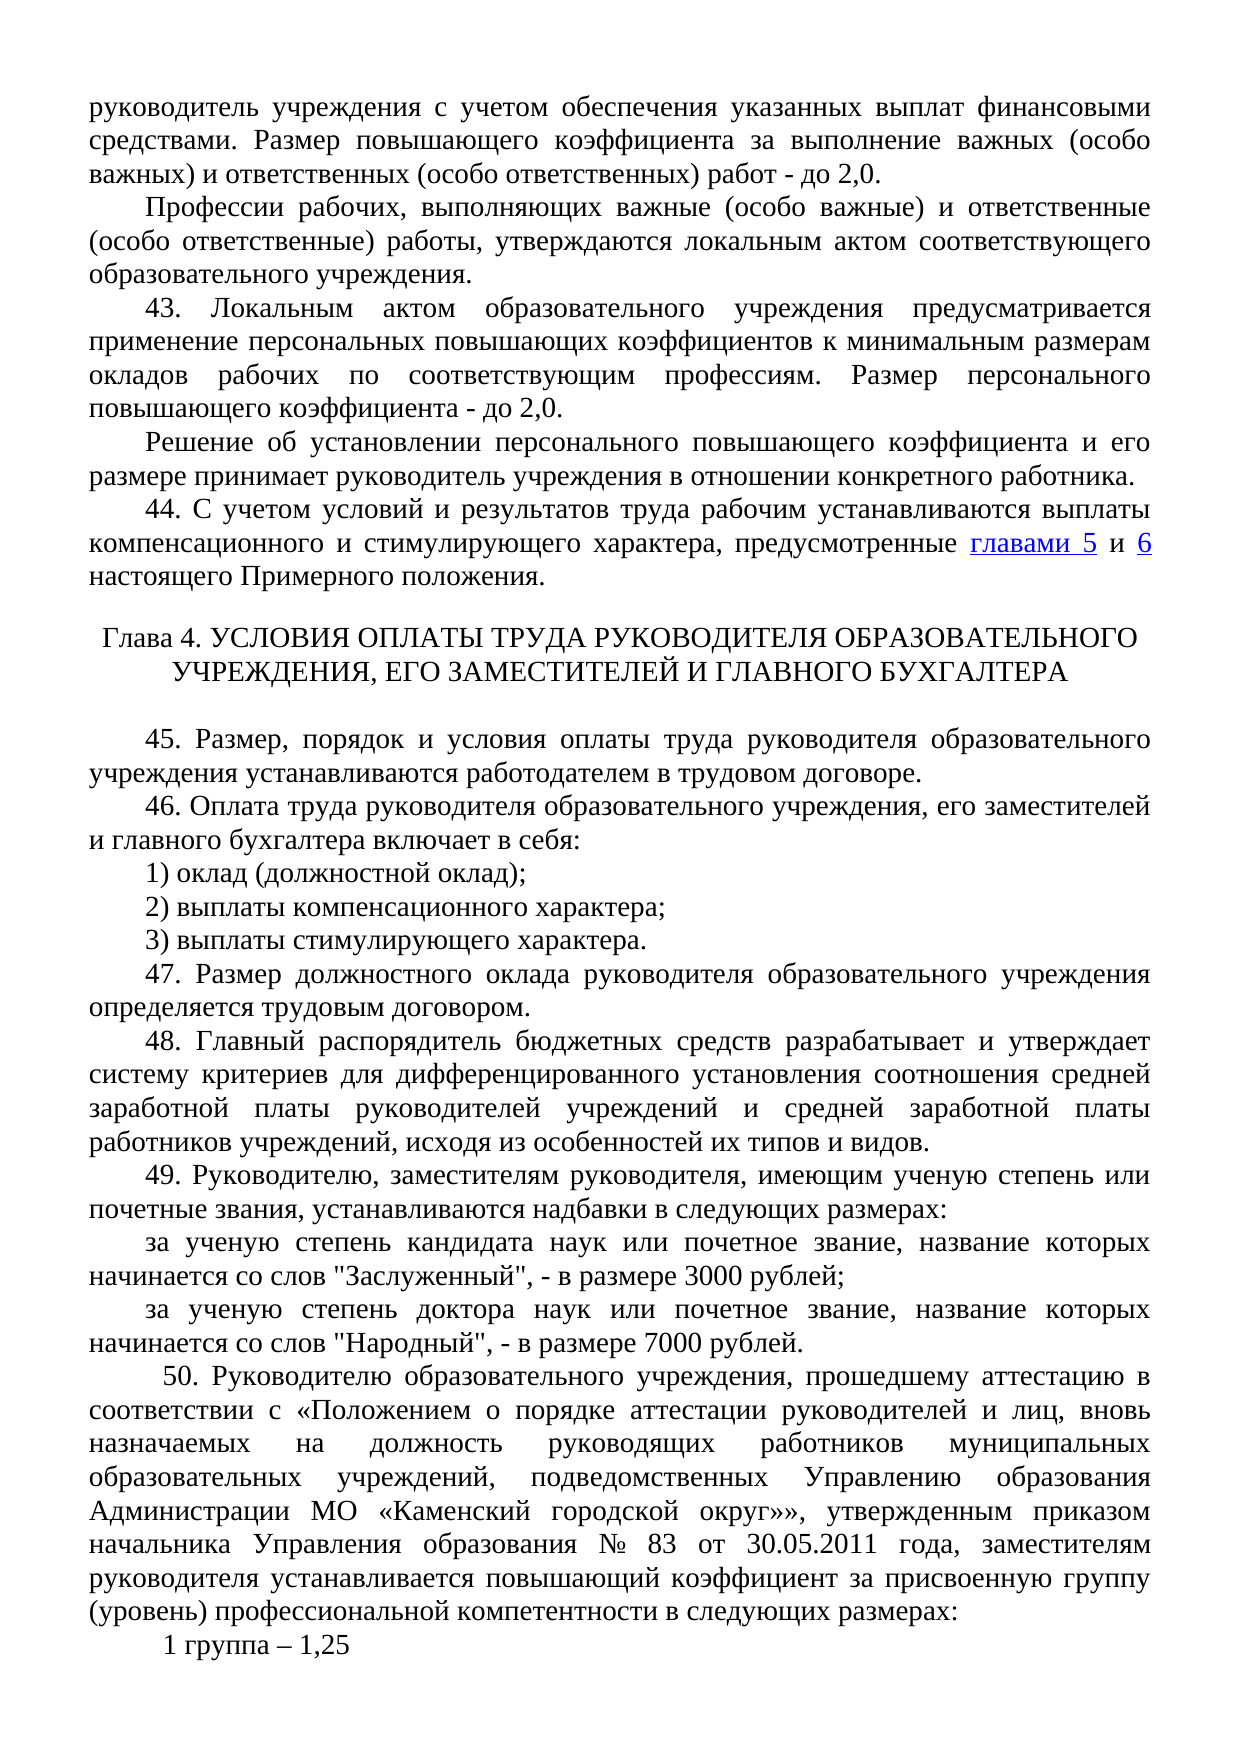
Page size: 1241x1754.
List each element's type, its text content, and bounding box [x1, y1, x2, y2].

text 44. С учетом условий и результатов труда рабочим устанавливаются выплаты компенсационного и стимулирующего характера, предусмотренные главами 5 и 6 настоящего Примерного положения. [89, 491, 1152, 592]
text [89, 89, 1152, 189]
text 49. Руководителю, заместителям руководителя, имеющим ученую степень или почетные звания, устанавливаются надбавки в следующих размерах: [89, 1157, 1152, 1224]
text 1 группа – 1,25 [89, 1627, 1152, 1660]
text 47. Размер должностного оклада руководителя образовательного учреждения определяется трудовым договором. [89, 956, 1152, 1023]
text 45. Размер, порядок и условия оплаты труда руководителя образовательного учреждения устанавливаются работодателем в трудовом договоре. [89, 721, 1152, 788]
text Глава 4. УСЛОВИЯ ОПЛАТЫ ТРУДА РУКОВОДИТЕЛЯ ОБРАЗОВАТЕЛЬНОГО УЧРЕЖДЕНИЯ, ЕГО ЗАМЕСТИТЕЛЕЙ И ГЛАВНОГО БУХГАЛТЕРА [89, 621, 1152, 688]
text за ученую степень доктора наук или почетное звание, название которых начинается со слов "Народный", - в размере 7000 рублей. [89, 1291, 1152, 1358]
text Решение об установлении персонального повышающего коэффициента и его размере принимает руководитель учреждения в отношении конкретного работника. [89, 424, 1152, 491]
text 46. Оплата труда руководителя образовательного учреждения, его заместителей и главного бухгалтера включает в себя: [89, 788, 1152, 855]
text 48. Главный распорядитель бюджетных средств разрабатывает и утверждает систему критериев для дифференцированного установления соотношения средней заработной платы руководителей учреждений и средней заработной платы работников учреждений, исходя из особенностей их типов и видов. [89, 1023, 1152, 1157]
text 3) выплаты стимулирующего характера. [89, 922, 1152, 956]
text 50. Руководителю образовательного учреждения, прошедшему аттестацию в соответствии с «Положением о порядке аттестации руководителей и лиц, вновь назначаемых на должность руководящих работников муниципальных образовательных учреждений, подведомственных Управлению образования Администрации МО «Каменский городской округ»», утвержденным приказом начальника Управления образования № 83 от 30.05.2011 года, заместителям руководителя устанавливается повышающий коэффициент за присвоенную группу (уровень) профессиональной компетентности в следующих размерах: [89, 1358, 1152, 1627]
text за ученую степень кандидата наук или почетное звание, название которых начинается со слов "Заслуженный", - в размере 3000 рублей; [89, 1224, 1152, 1291]
text Профессии рабочих, выполняющих важные (особо важные) и ответственные (особо ответственные) работы, утверждаются локальным актом соответствующего образовательного учреждения. [89, 189, 1152, 290]
text 2) выплаты компенсационного характера; [89, 889, 1152, 922]
text 1) оклад (должностной оклад); [89, 855, 1152, 889]
text 43. Локальным актом образовательного учреждения предусматривается применение персональных повышающих коэффициентов к минимальным размерам окладов рабочих по соответствующим профессиям. Размер персонального повышающего коэффициента - до 2,0. [89, 290, 1152, 424]
